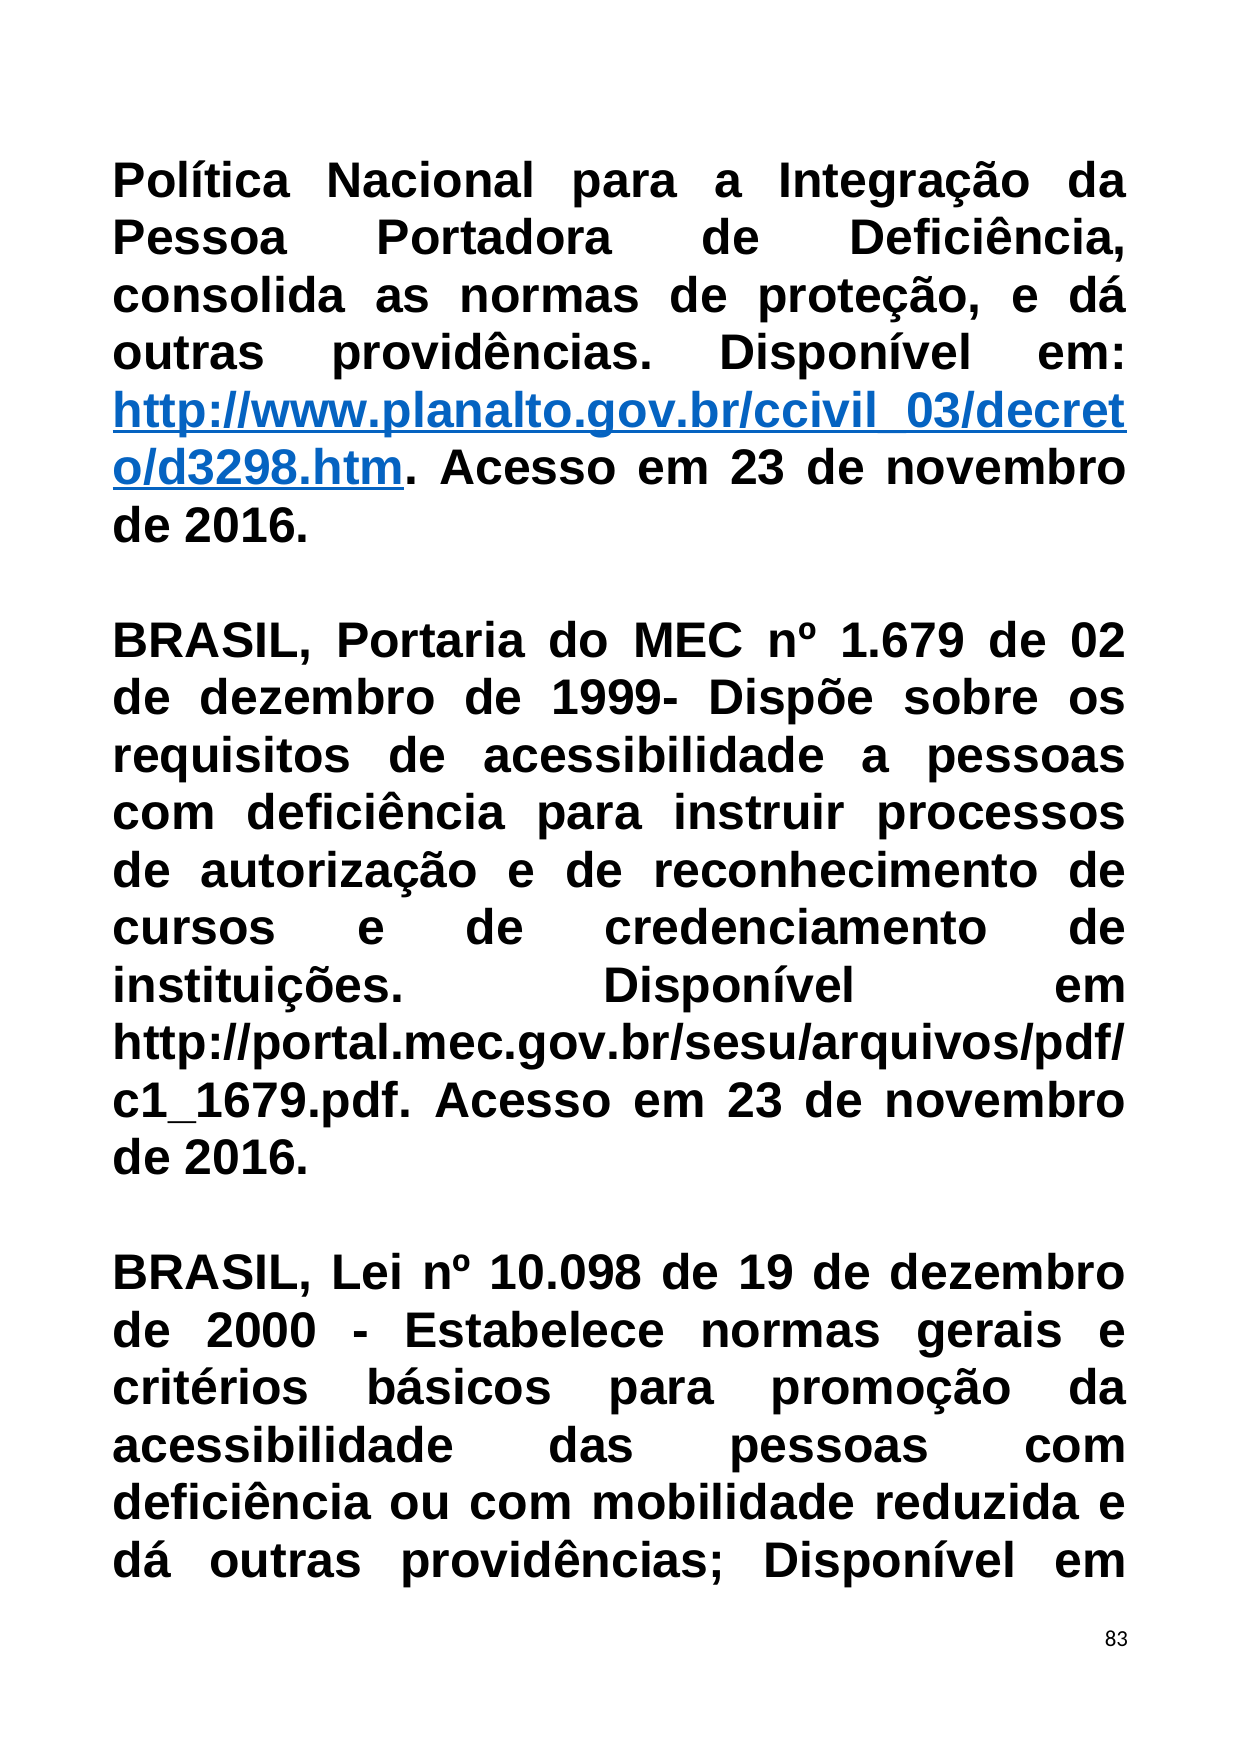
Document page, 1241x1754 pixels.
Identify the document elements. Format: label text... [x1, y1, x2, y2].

text BRASIL, Portaria do MEC nº 1.679 de 02 de dezembro de 1999- Dispõe sobre os requisitos de acessibilidade a pessoas com deficiência para instruir processos de autorização e de reconhecimento de cursos e de credenciamento de instituições. Disponível em http://portal.mec.gov.br/sesu/arquivos/pdf/c1_1679.pdf. Acesso em 23 de novembro de 2016. [112, 610, 1128, 1185]
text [112, 1242, 1128, 1587]
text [112, 150, 1128, 552]
